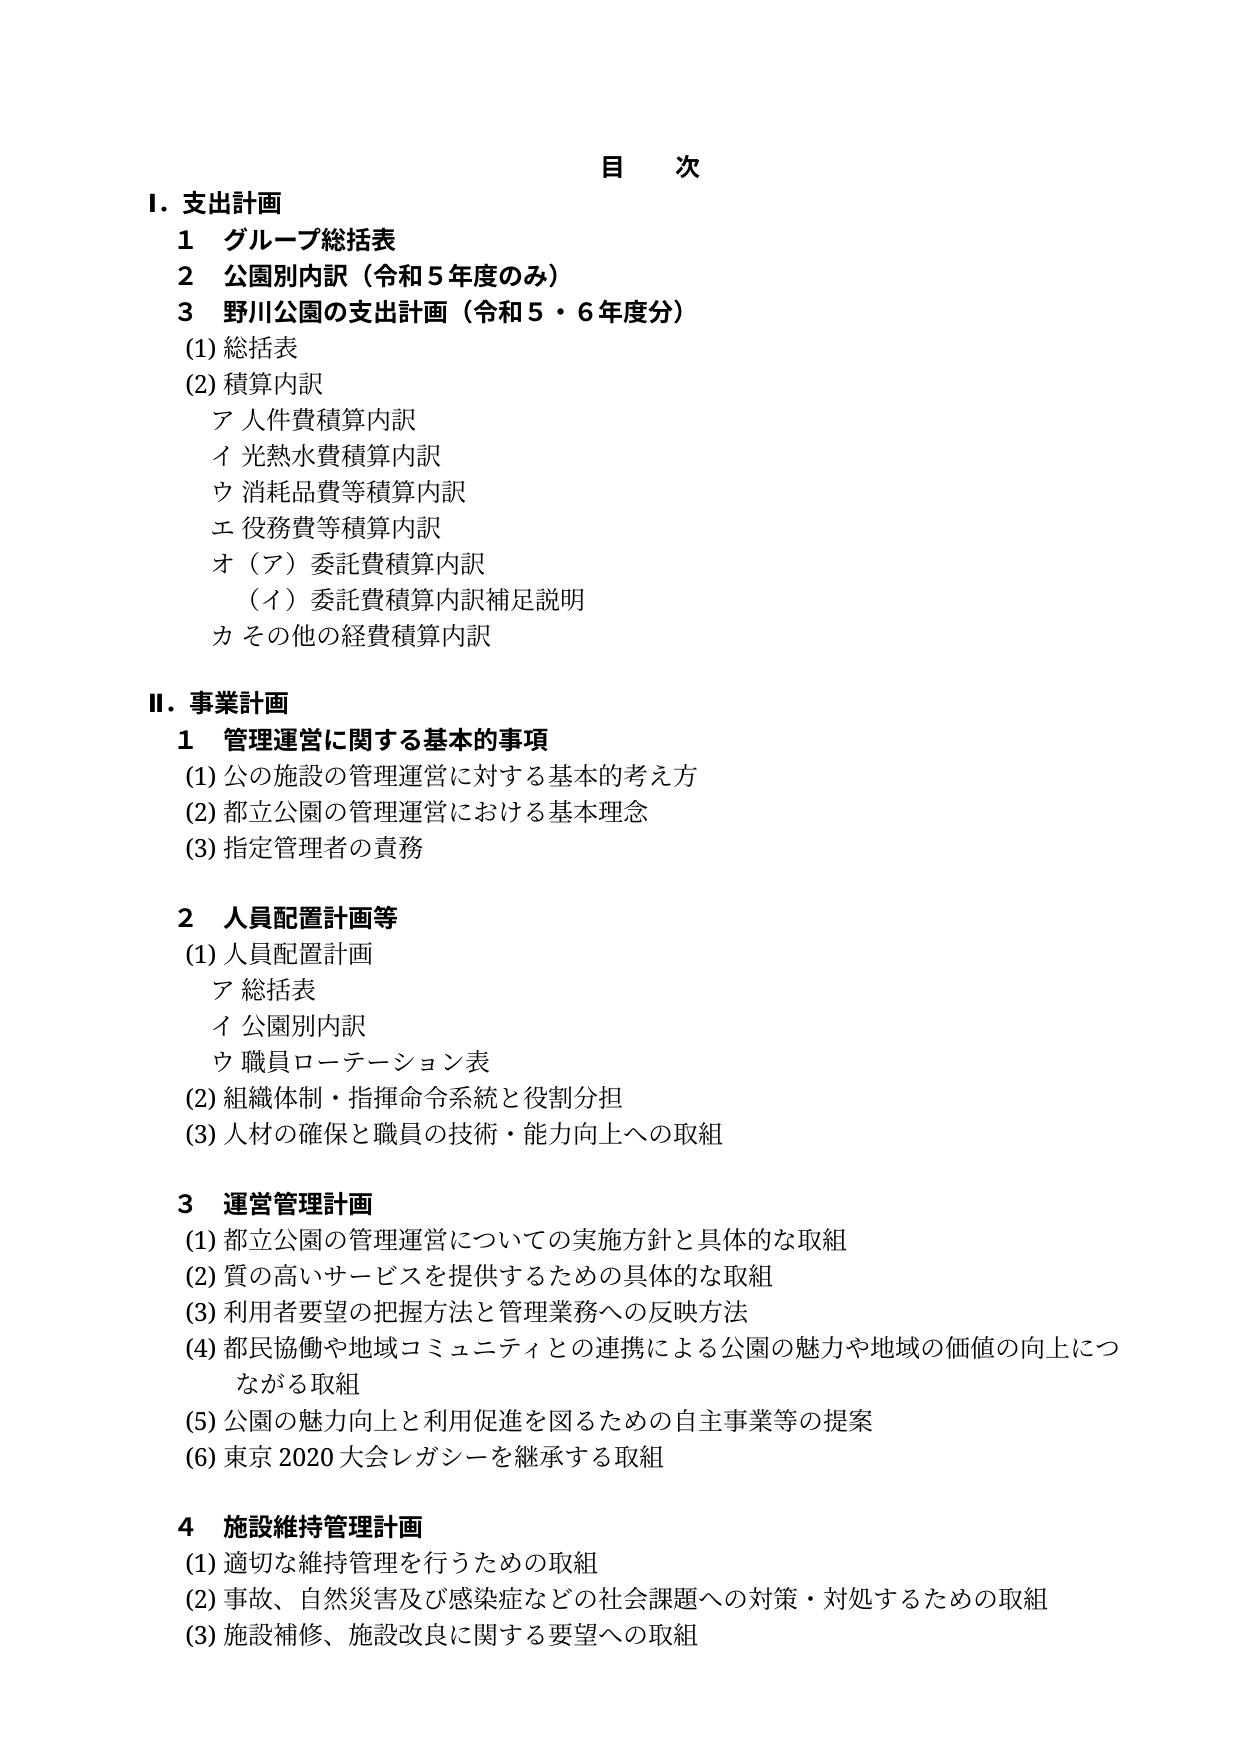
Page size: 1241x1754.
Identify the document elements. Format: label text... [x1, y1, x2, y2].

text (2) 積算内訳 [148, 365, 1152, 401]
text 目 次 [148, 148, 1152, 184]
text (1) 都立公園の管理運営についての実施方針と具体的な取組 [148, 1221, 1152, 1257]
text オ（ア）委託費積算内訳 [148, 545, 1152, 581]
text ２ 人員配置計画等 [148, 898, 1152, 935]
text １ グループ総括表 [148, 220, 1152, 256]
text （イ）委託費積算内訳補足説明 [148, 581, 1152, 617]
text (3) 人材の確保と職員の技術・能力向上への取組 [148, 1115, 1152, 1151]
text (4) 都民協働や地域コミュニティとの連携による公園の魅力や地域の価値の向上につ [148, 1329, 1152, 1365]
text ウ 消耗品費等積算内訳 [148, 473, 1152, 509]
text ３ 野川公園の支出計画（令和５・６年度分） [148, 293, 1152, 329]
text エ 役務費等積算内訳 [148, 509, 1152, 545]
text (1) 適切な維持管理を行うための取組 [148, 1543, 1152, 1579]
text Ⅱ．事業計画 [148, 684, 1152, 720]
text Ⅰ．支出計画 [148, 184, 1152, 220]
text ウ 職員ローテーション表 [148, 1043, 1152, 1079]
text (1) 人員配置計画 [148, 935, 1152, 971]
text ア 人件費積算内訳 [148, 401, 1152, 437]
text (1) 公の施設の管理運営に対する基本的考え方 [148, 756, 1152, 792]
text イ 光熱水費積算内訳 [148, 437, 1152, 473]
text ３ 運営管理計画 [148, 1185, 1152, 1221]
text (2) 質の高いサービスを提供するための具体的な取組 [148, 1257, 1152, 1293]
text (3) 利用者要望の把握方法と管理業務への反映方法 [148, 1293, 1152, 1329]
text (3) 施設補修、施設改良に関する要望への取組 [148, 1616, 1152, 1652]
text (1) 総括表 [148, 329, 1152, 365]
text ２ 公園別内訳（令和５年度のみ） [148, 256, 1152, 293]
text ながる取組 [148, 1365, 1152, 1401]
text (5) 公園の魅力向上と利用促進を図るための自主事業等の提案 [148, 1401, 1152, 1437]
text (3) 指定管理者の責務 [148, 828, 1152, 864]
text ア 総括表 [148, 971, 1152, 1007]
text イ 公園別内訳 [148, 1007, 1152, 1043]
text (2) 組織体制・指揮命令系統と役割分担 [148, 1079, 1152, 1115]
text (6) 東京2020大会レガシーを継承する取組 [148, 1437, 1152, 1473]
text ４ 施設維持管理計画 [148, 1507, 1152, 1543]
text カ その他の経費積算内訳 [148, 617, 1152, 653]
text １ 管理運営に関する基本的事項 [148, 720, 1152, 756]
text (2) 都立公園の管理運営における基本理念 [148, 792, 1152, 828]
text (2) 事故、自然災害及び感染症などの社会課題への対策・対処するための取組 [148, 1579, 1152, 1616]
